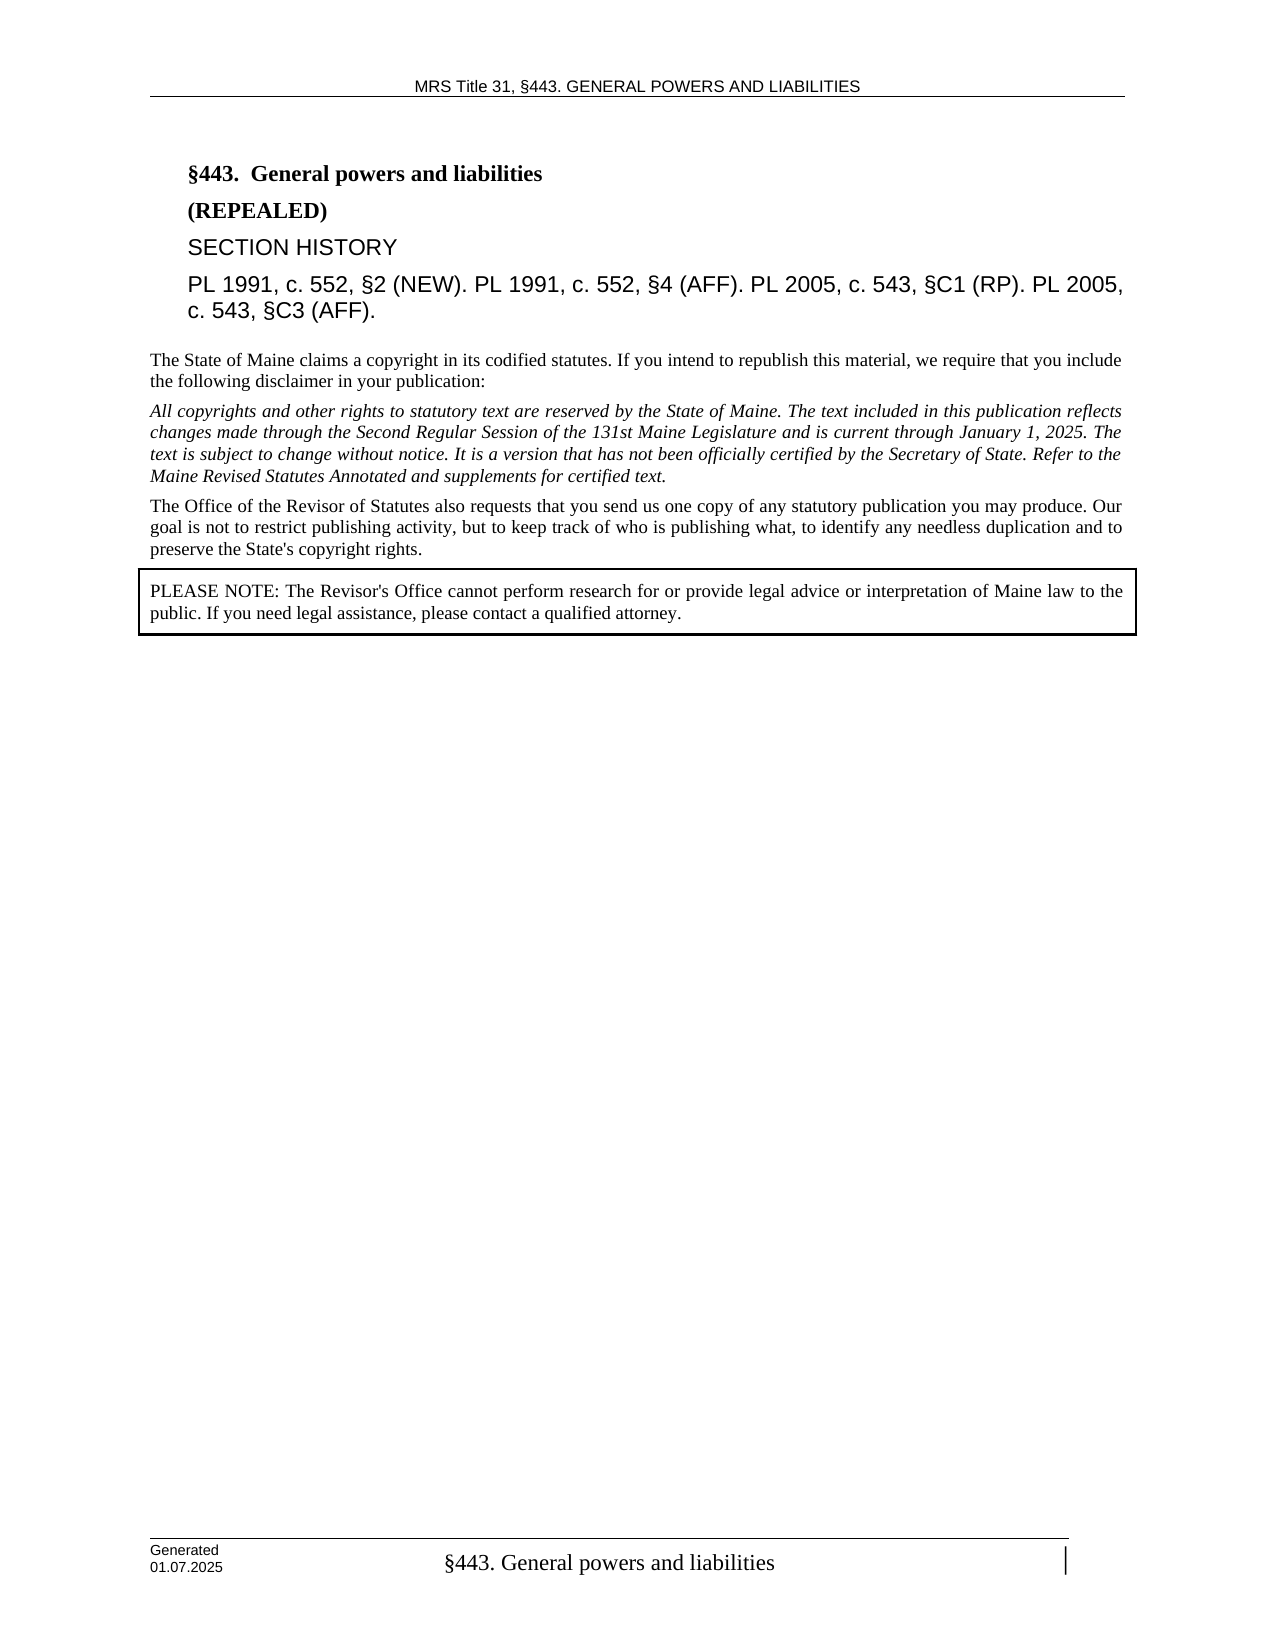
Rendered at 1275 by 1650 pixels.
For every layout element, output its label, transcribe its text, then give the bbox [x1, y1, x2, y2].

text All copyrights and other rights to statutory text are reserved by the State of Maine. The text included in this publication reflects changes made through the Second Regular Session of the 131st Maine Legislature and is current through January 1, 2025 . The text is subject to change without notice. It is a version that has not been officially certified by the Secretary of State. Refer to the Maine Revised Statutes Annotated and supplements for certified text. [150, 400, 1125, 486]
text The State of Maine claims a copyright in its codified statutes. If you intend to republish this material, we require that you include the following disclaimer in your publication: [150, 348, 1125, 392]
text The Office of the Revisor of Statutes also requests that you send us one copy of any statutory publication you may produce. Our goal is not to restrict publishing activity, but to keep track of who is publishing what, to identify any needless duplication and to preserve the State's copyright rights. [150, 494, 1125, 559]
text PLEASE NOTE: The Revisor's Office cannot perform research for or provide legal advice or interpretation of Maine law to the public. If you need legal assistance, please contact a qualified attorney. [140, 570, 1135, 633]
text (REPEALED) [187, 197, 1125, 223]
text PL 1991, c. 552, §2 (NEW). PL 1991, c. 552, §4 (AFF). PL 2005, c. 543, §C1 (RP). PL 2005, c. 543, §C3 (AFF). [187, 271, 1125, 323]
text SECTION HISTORY [187, 234, 1125, 260]
text §443. General powers and liabilities [187, 160, 1125, 187]
